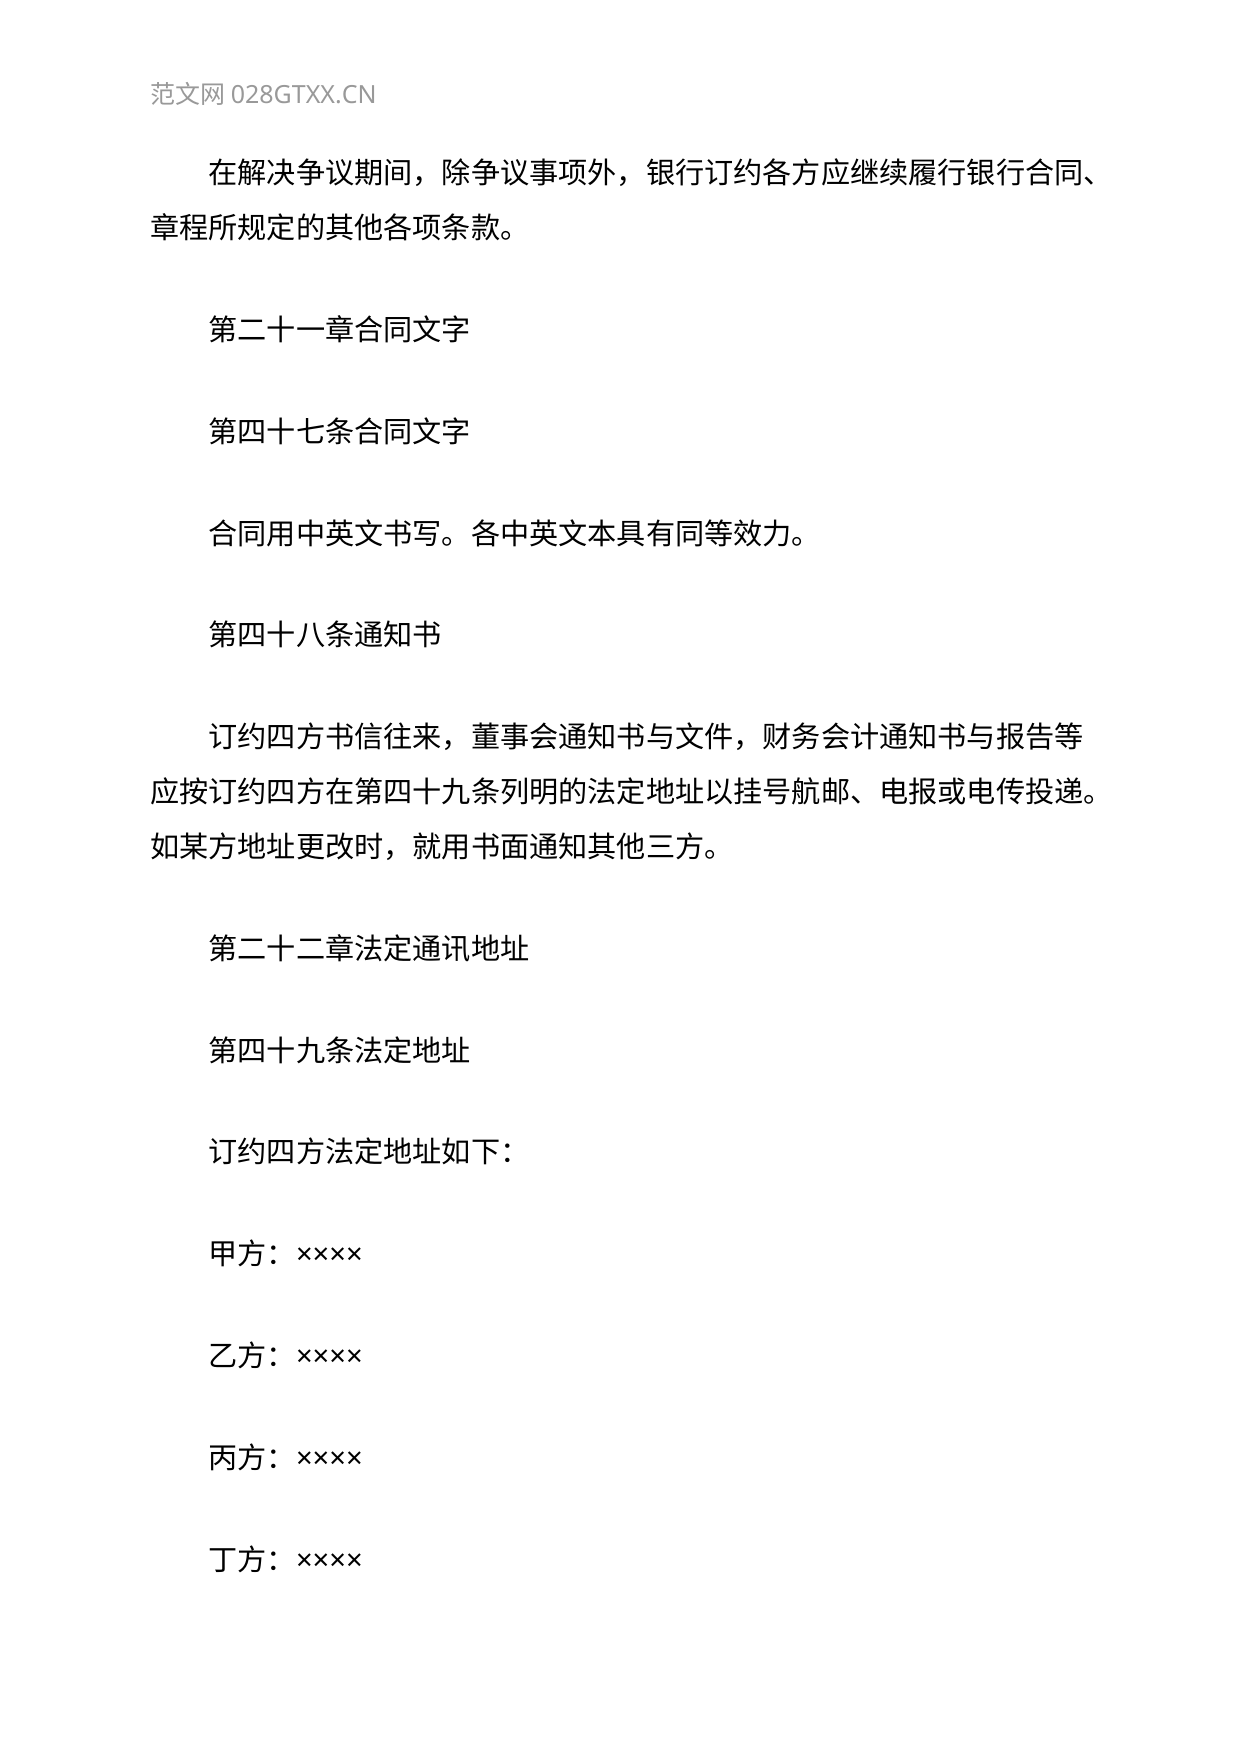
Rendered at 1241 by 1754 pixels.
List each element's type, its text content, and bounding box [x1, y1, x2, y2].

text 乙方：×××× [150, 1333, 1090, 1375]
text 第二十二章法定通讯地址 [150, 925, 1090, 968]
text 第四十九条法定地址 [150, 1027, 1090, 1069]
text 合同用中英文书写。各中英文本具有同等效力。 [150, 510, 1090, 552]
text 在解决争议期间，除争议事项外，银行订约各方应继续履行银行合同、章程所规定的其他各项条款。 [150, 150, 1090, 247]
text 第二十一章合同文字 [150, 307, 1090, 349]
text 订约四方法定地址如下： [150, 1129, 1090, 1171]
text 甲方：×××× [150, 1231, 1090, 1273]
text 丁方：×××× [150, 1537, 1090, 1579]
text 第四十八条通知书 [150, 612, 1090, 654]
text 第四十七条合同文字 [150, 408, 1090, 451]
text 订约四方书信往来，董事会通知书与文件，财务会计通知书与报告等应按订约四方在第四十九条列明的法定地址以挂号航邮、电报或电传投递。如某方地址更改时，就用书面通知其他三方。 [150, 714, 1090, 866]
text 丙方：×××× [150, 1434, 1090, 1477]
